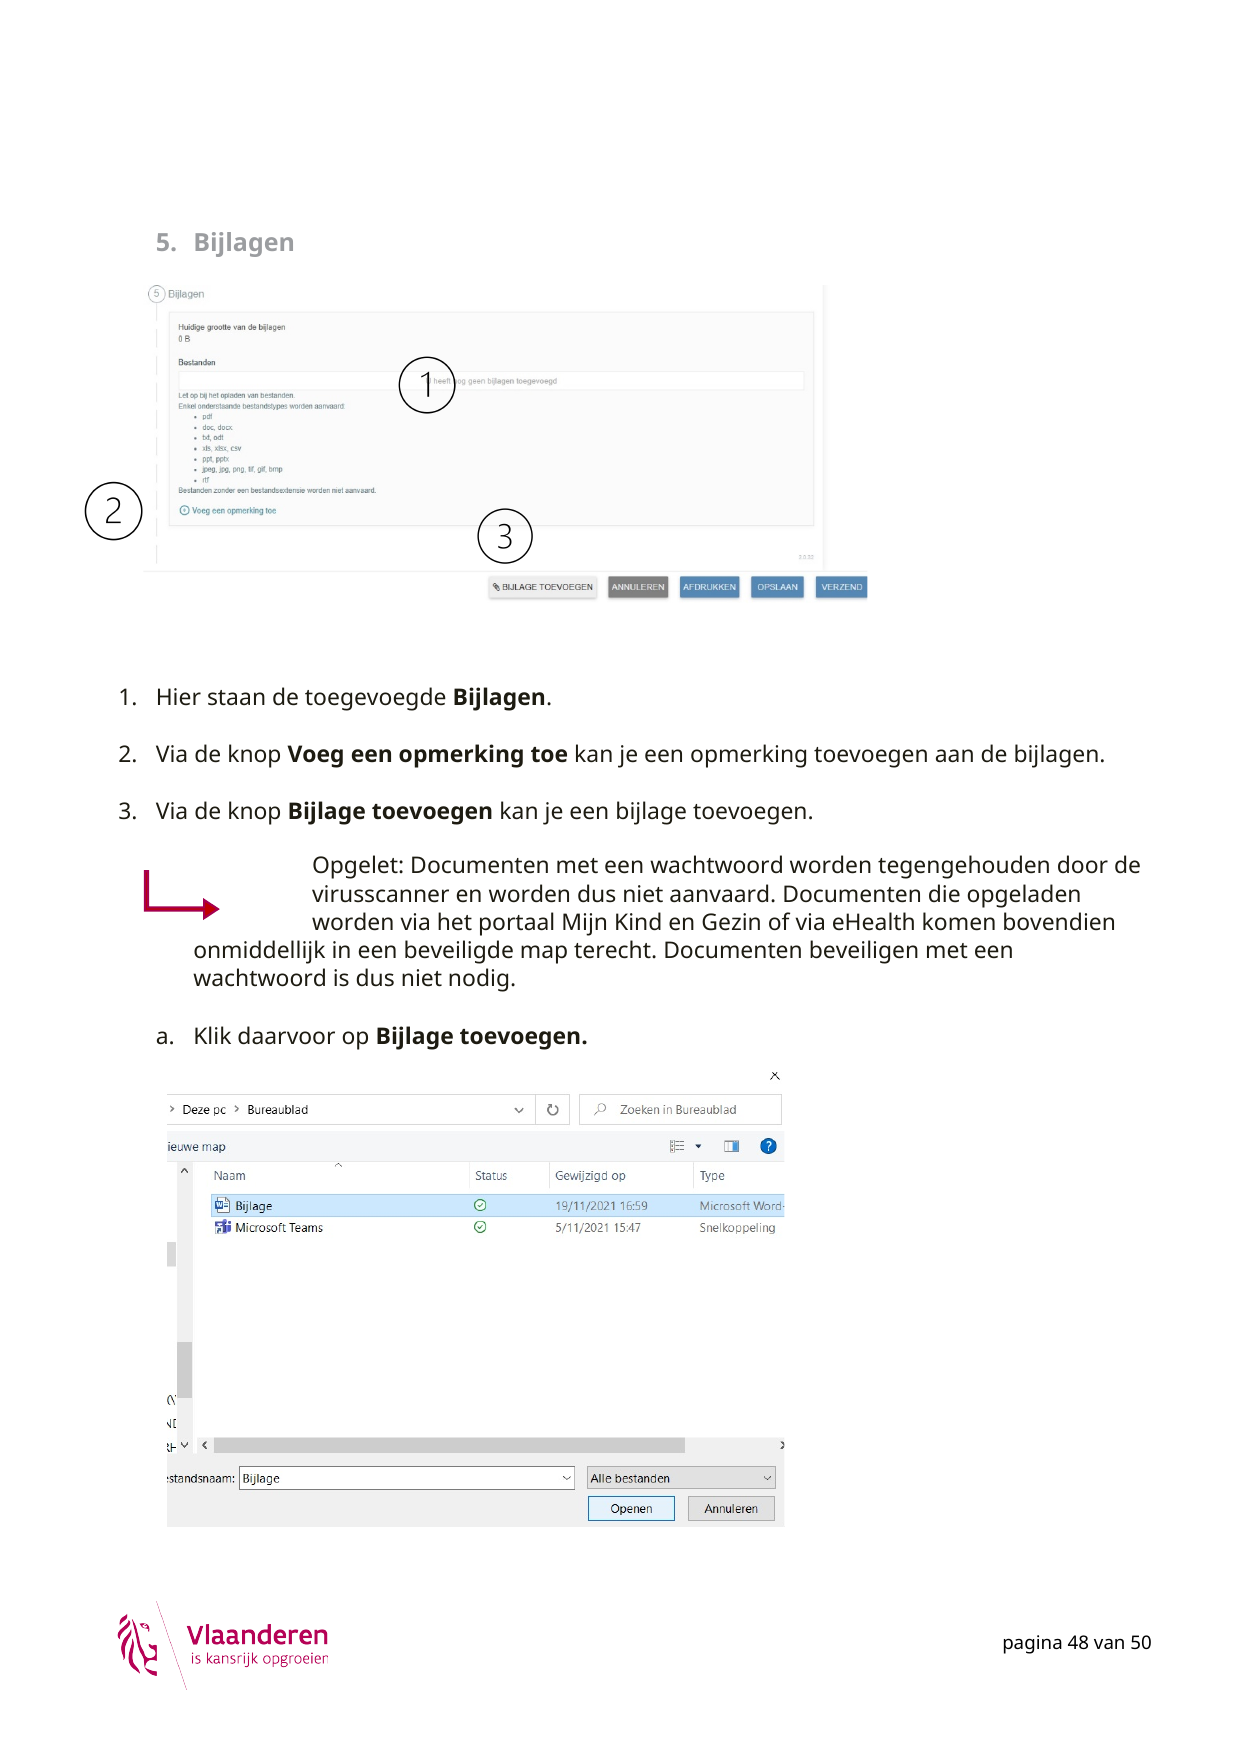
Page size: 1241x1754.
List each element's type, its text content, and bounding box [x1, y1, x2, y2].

picture [77, 285, 868, 613]
list Via de knop Voeg een opmerking toe kan je een opmerking toevoegen aan de bijlagen. [118, 738, 1152, 769]
list Via de knop Bijlage toevoegen kan je een bijlage toevoegen. [118, 794, 1152, 826]
list Klik daarvoor op Bijlage toevoegen. [156, 1020, 1152, 1051]
subtitle Bijlagen [156, 227, 1152, 257]
picture [167, 1072, 785, 1527]
picture [117, 1601, 328, 1690]
list Hier staan de toegevoegde Bijlagen. [118, 681, 1152, 712]
